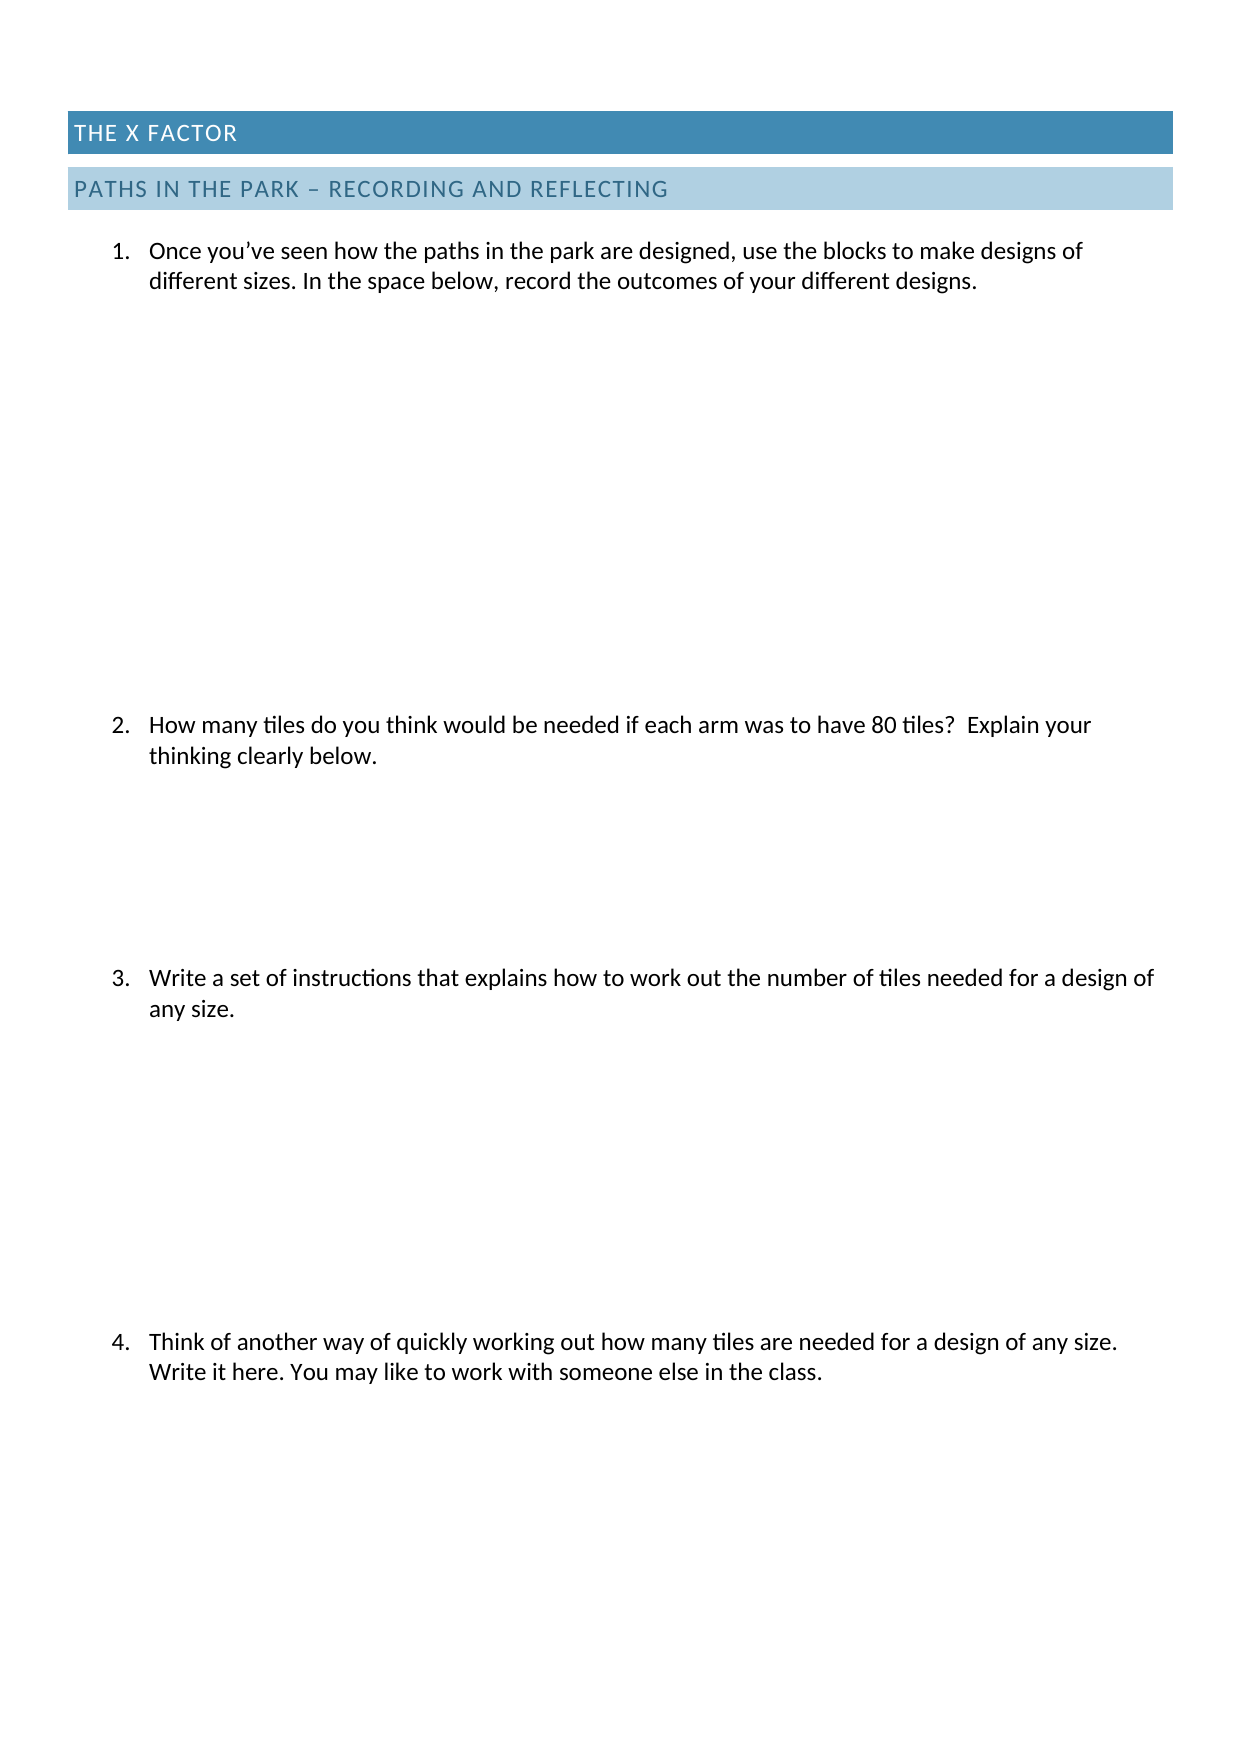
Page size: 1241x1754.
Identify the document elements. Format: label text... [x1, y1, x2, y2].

list Think of another way of quickly working out how many tiles are needed for a design of any size. Write it here. You may like to work with someone else in the class. [111, 1326, 1166, 1387]
subtitle The X Factor [74, 118, 1166, 148]
list How many tiles do you think would be needed if each arm was to have 80 tiles? Explain your thinking clearly below. [111, 709, 1166, 771]
list Write a set of instructions that explains how to work out the number of tiles needed for a design of any size. [111, 962, 1166, 1023]
list Once you’ve seen how the paths in the park are designed, use the blocks to make designs of different sizes. In the space below, record the outcomes of your different designs. [111, 235, 1166, 296]
title Paths in the Park – Recording and Reflecting [74, 173, 1166, 204]
